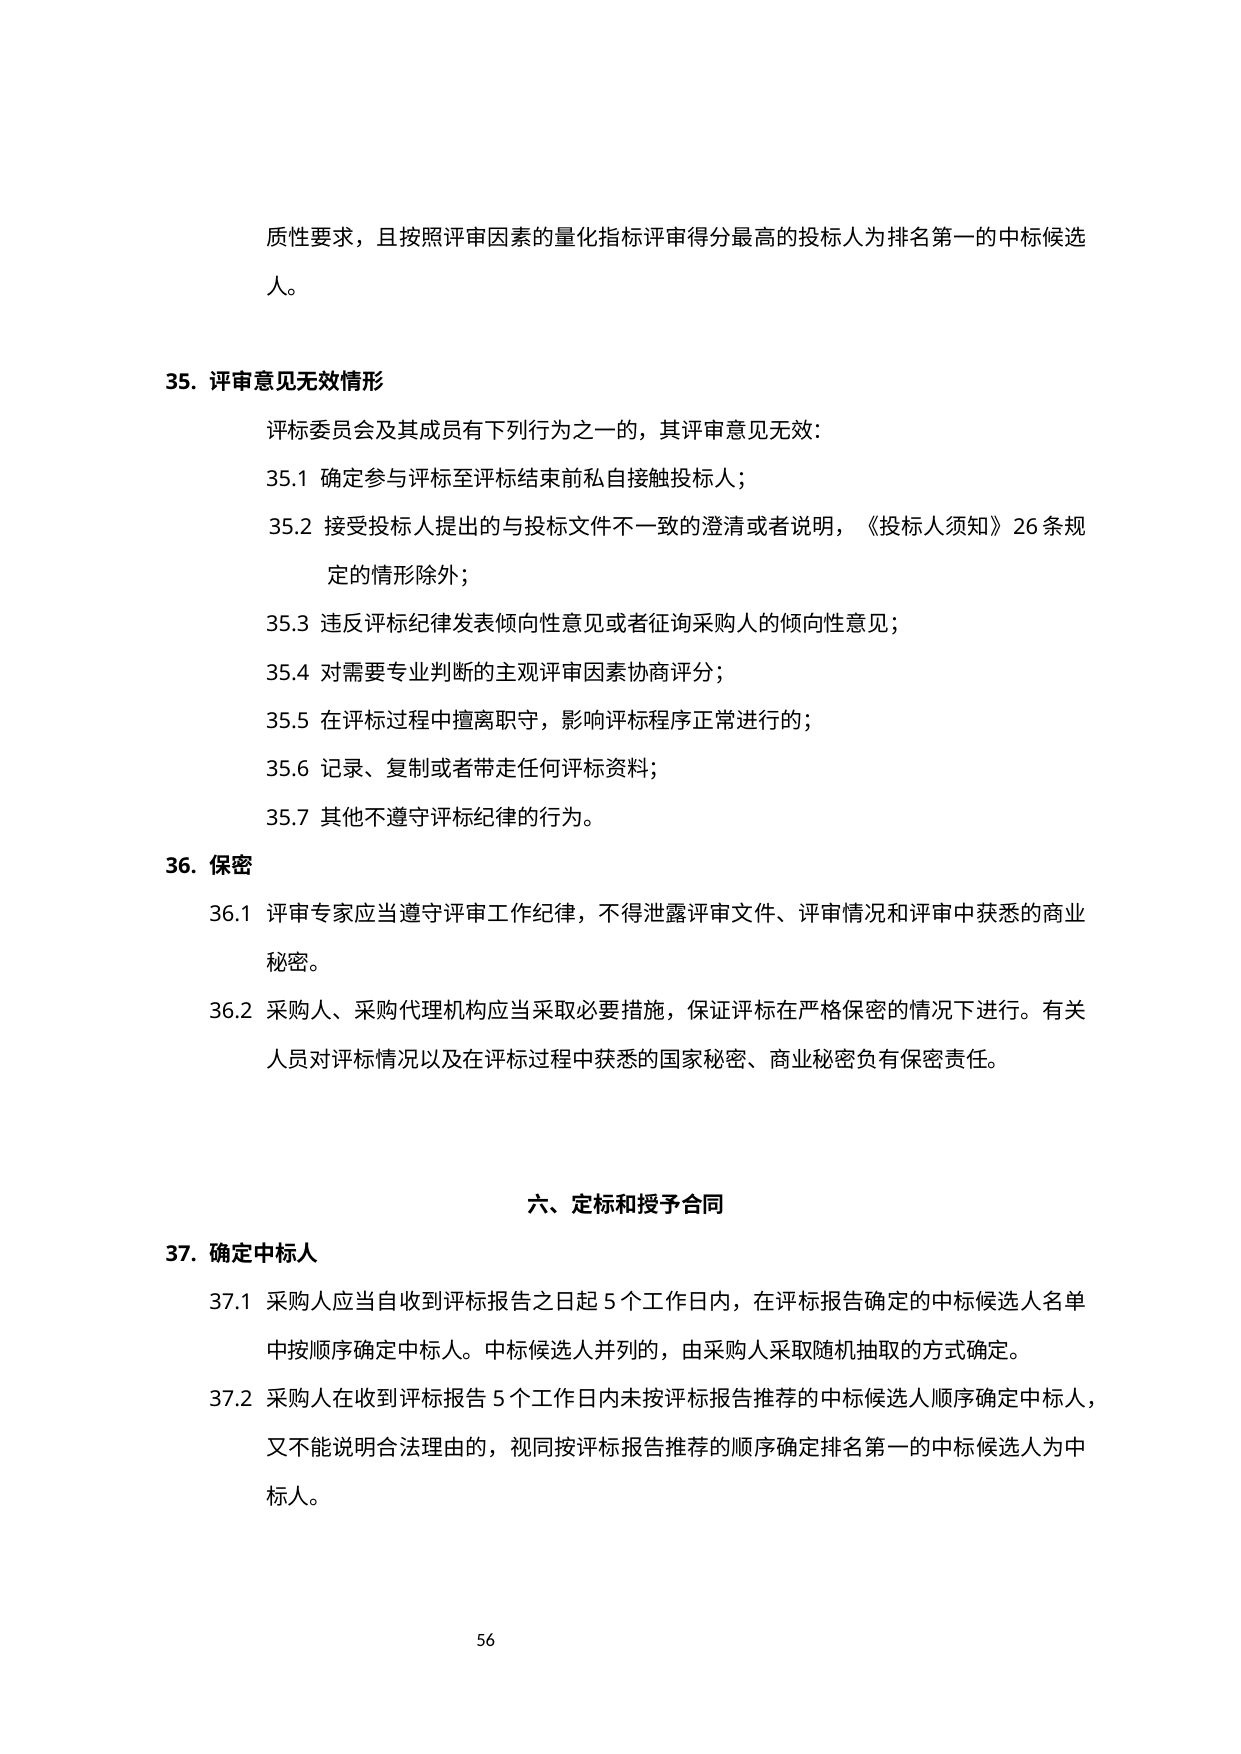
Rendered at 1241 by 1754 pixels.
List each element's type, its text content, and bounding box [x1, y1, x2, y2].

list 采购人、采购代理机构应当采取必要措施，保证评标在严格保密的情况下进行。有关人员对评标情况以及在评标过程中获悉的国家秘密、商业秘密负有保密责任。 [209, 993, 1087, 1074]
text 35.2 接受投标人提出的与投标文件不一致的澄清或者说明，《投标人须知》26条规定的情形除外； [269, 509, 1087, 590]
list 采购人应当自收到评标报告之日起5个工作日内，在评标报告确定的中标候选人名单中按顺序确定中标人。中标候选人并列的，由采购人采取随机抽取的方式确定。 [209, 1284, 1087, 1365]
text 35.3 违反评标纪律发表倾向性意见或者征询采购人的倾向性意见； [266, 606, 1087, 639]
text 35.4 对需要专业判断的主观评审因素协商评分； [266, 654, 1087, 687]
list 确定中标人 [165, 1235, 1087, 1268]
text 35.7 其他不遵守评标纪律的行为。 [266, 799, 1087, 832]
list 采购人在收到评标报告5个工作日内未按评标报告推荐的中标候选人顺序确定中标人，又不能说明合法理由的，视同按评标报告推荐的顺序确定排名第一的中标候选人为中标人。 [209, 1381, 1087, 1511]
list 评审意见无效情形 [165, 364, 1087, 397]
text 六、定标和授予合同 [165, 1187, 1087, 1219]
text 35.6 记录、复制或者带走任何评标资料； [266, 751, 1087, 784]
list 保密 [165, 848, 1087, 880]
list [209, 219, 1087, 301]
text 35.1 确定参与评标至评标结束前私自接触投标人； [266, 461, 1087, 493]
text 评标委员会及其成员有下列行为之一的，其评审意见无效： [266, 412, 1087, 445]
text 35.5 在评标过程中擅离职守，影响评标程序正常进行的； [266, 703, 1087, 735]
list 评审专家应当遵守评审工作纪律，不得泄露评审文件、评审情况和评审中获悉的商业秘密。 [209, 896, 1087, 977]
